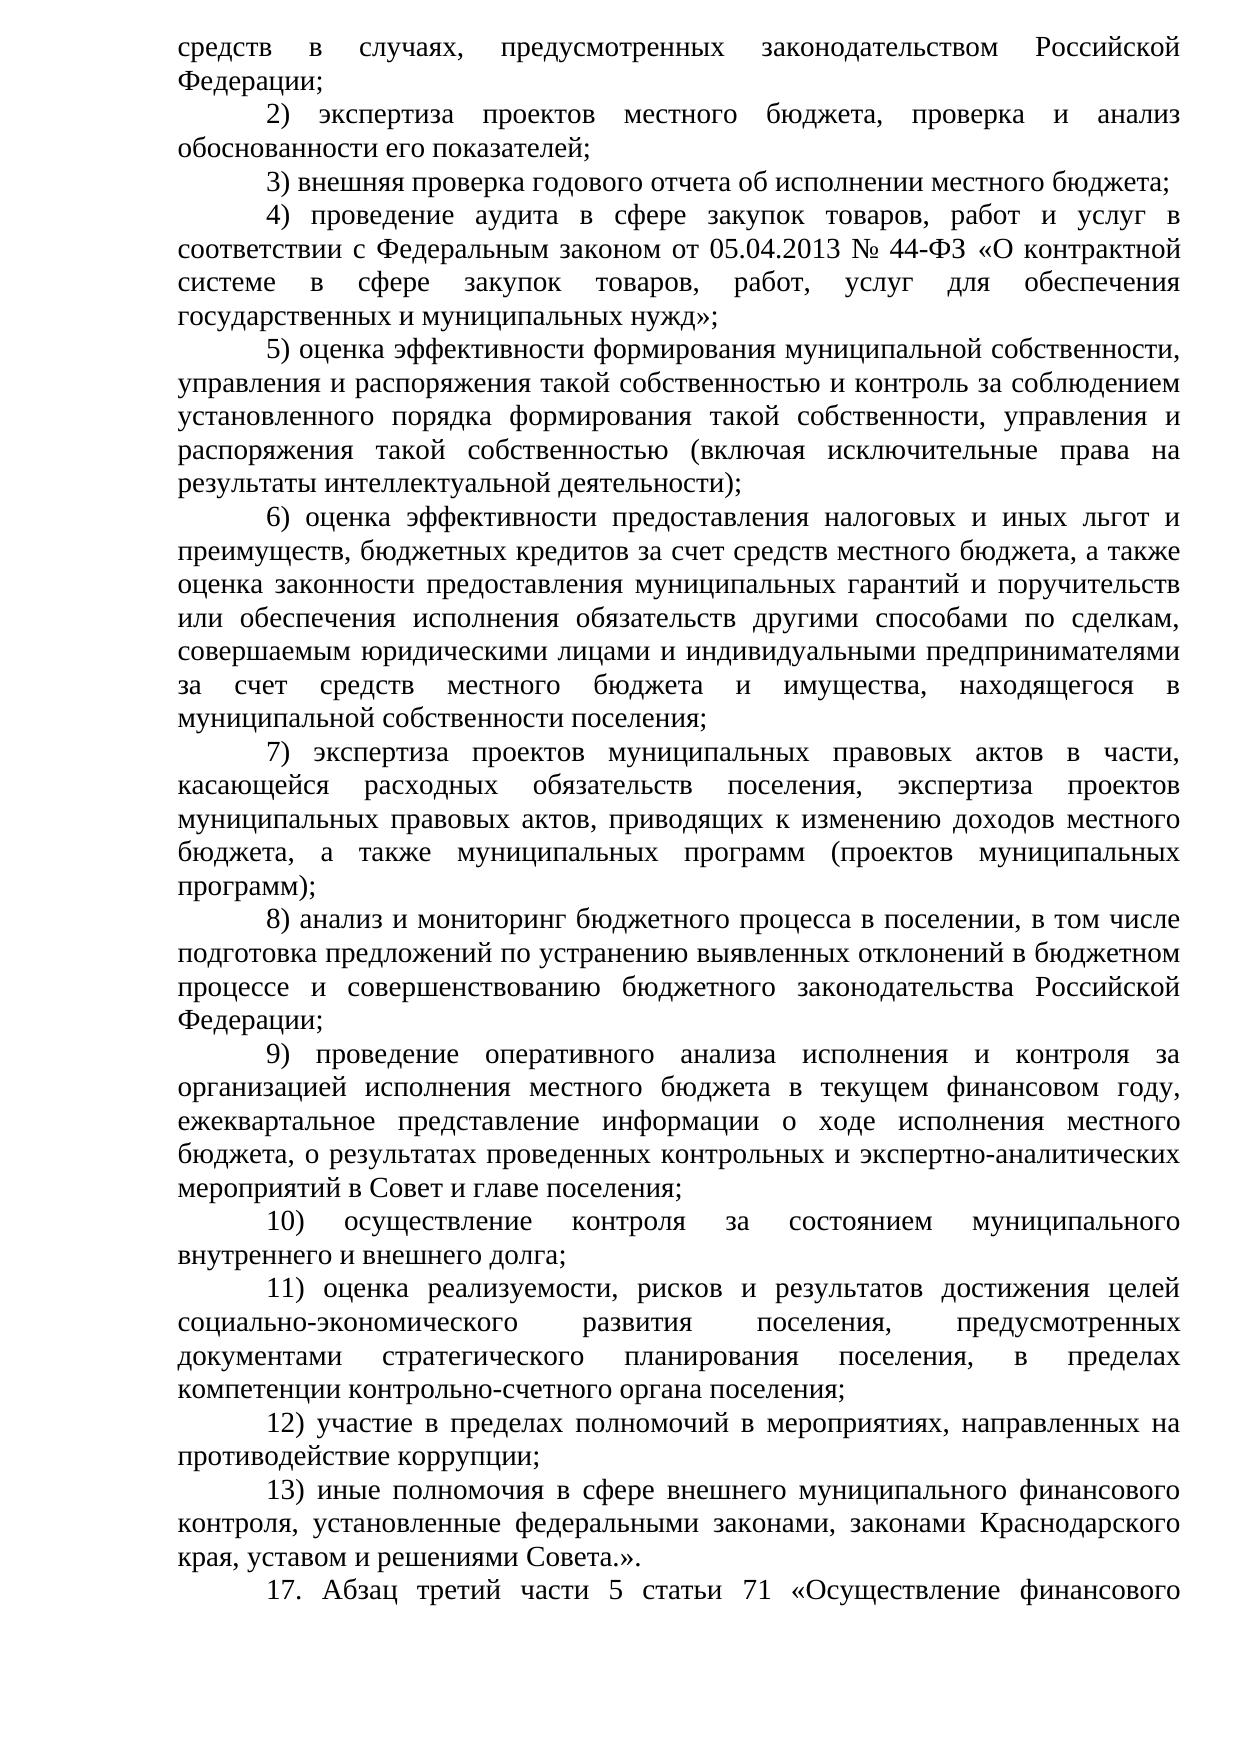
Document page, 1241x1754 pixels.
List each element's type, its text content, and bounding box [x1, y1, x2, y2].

text 7) экспертиза проектов муниципальных правовых актов в части, касающейся расходных обязательств поселения, экспертиза проектов муниципальных правовых актов, приводящих к изменению доходов местного бюджета, а также муниципальных программ (проектов муниципальных программ); [177, 734, 1181, 902]
text 10) осуществление контроля за состоянием муниципального внутреннего и внешнего долга; [177, 1203, 1181, 1271]
text 12) участие в пределах полномочий в мероприятиях, направленных на противодействие коррупции; [177, 1405, 1181, 1472]
text 13) иные полномочия в сфере внешнего муниципального финансового контроля, установленные федеральными законами, законами Краснодарского края, уставом и решениями Совета.». [177, 1472, 1181, 1572]
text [177, 1572, 1181, 1606]
text 4) проведение аудита в сфере закупок товаров, работ и услуг в соответствии с Федеральным законом от 05.04.2013 № 44-ФЗ «О контрактной системе в сфере закупок товаров, работ, услуг для обеспечения государственных и муниципальных нужд»; [177, 197, 1181, 331]
text 5) оценка эффективности формирования муниципальной собственности, управления и распоряжения такой собственностью и контроль за соблюдением установленного порядка формирования такой собственности, управления и распоряжения такой собственностью (включая исключительные права на результаты интеллектуальной деятельности); [177, 331, 1181, 499]
text 11) оценка реализуемости, рисков и результатов достижения целей социально-экономического развития поселения, предусмотренных документами стратегического планирования поселения, в пределах компетенции контрольно-счетного органа поселения; [177, 1271, 1181, 1405]
text 8) анализ и мониторинг бюджетного процесса в поселении, в том числе подготовка предложений по устранению выявленных отклонений в бюджетном процессе и совершенствованию бюджетного законодательства Российской Федерации; [177, 902, 1181, 1036]
text 9) проведение оперативного анализа исполнения и контроля за организацией исполнения местного бюджета в текущем финансовом году, ежеквартальное представление информации о ходе исполнения местного бюджета, о результатах проведенных контрольных и экспертно-аналитических мероприятий в Совет и главе поселения; [177, 1036, 1181, 1203]
text 3) внешняя проверка годового отчета об исполнении местного бюджета; [177, 164, 1181, 197]
text 6) оценка эффективности предоставления налоговых и иных льгот и преимуществ, бюджетных кредитов за счет средств местного бюджета, а также оценка законности предоставления муниципальных гарантий и поручительств или обеспечения исполнения обязательств другими способами по сделкам, совершаемым юридическими лицами и индивидуальными предпринимателями за счет средств местного бюджета и имущества, находящегося в муниципальной собственности поселения; [177, 499, 1181, 734]
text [177, 29, 1181, 97]
text 2) экспертиза проектов местного бюджета, проверка и анализ обоснованности его показателей; [177, 97, 1181, 164]
